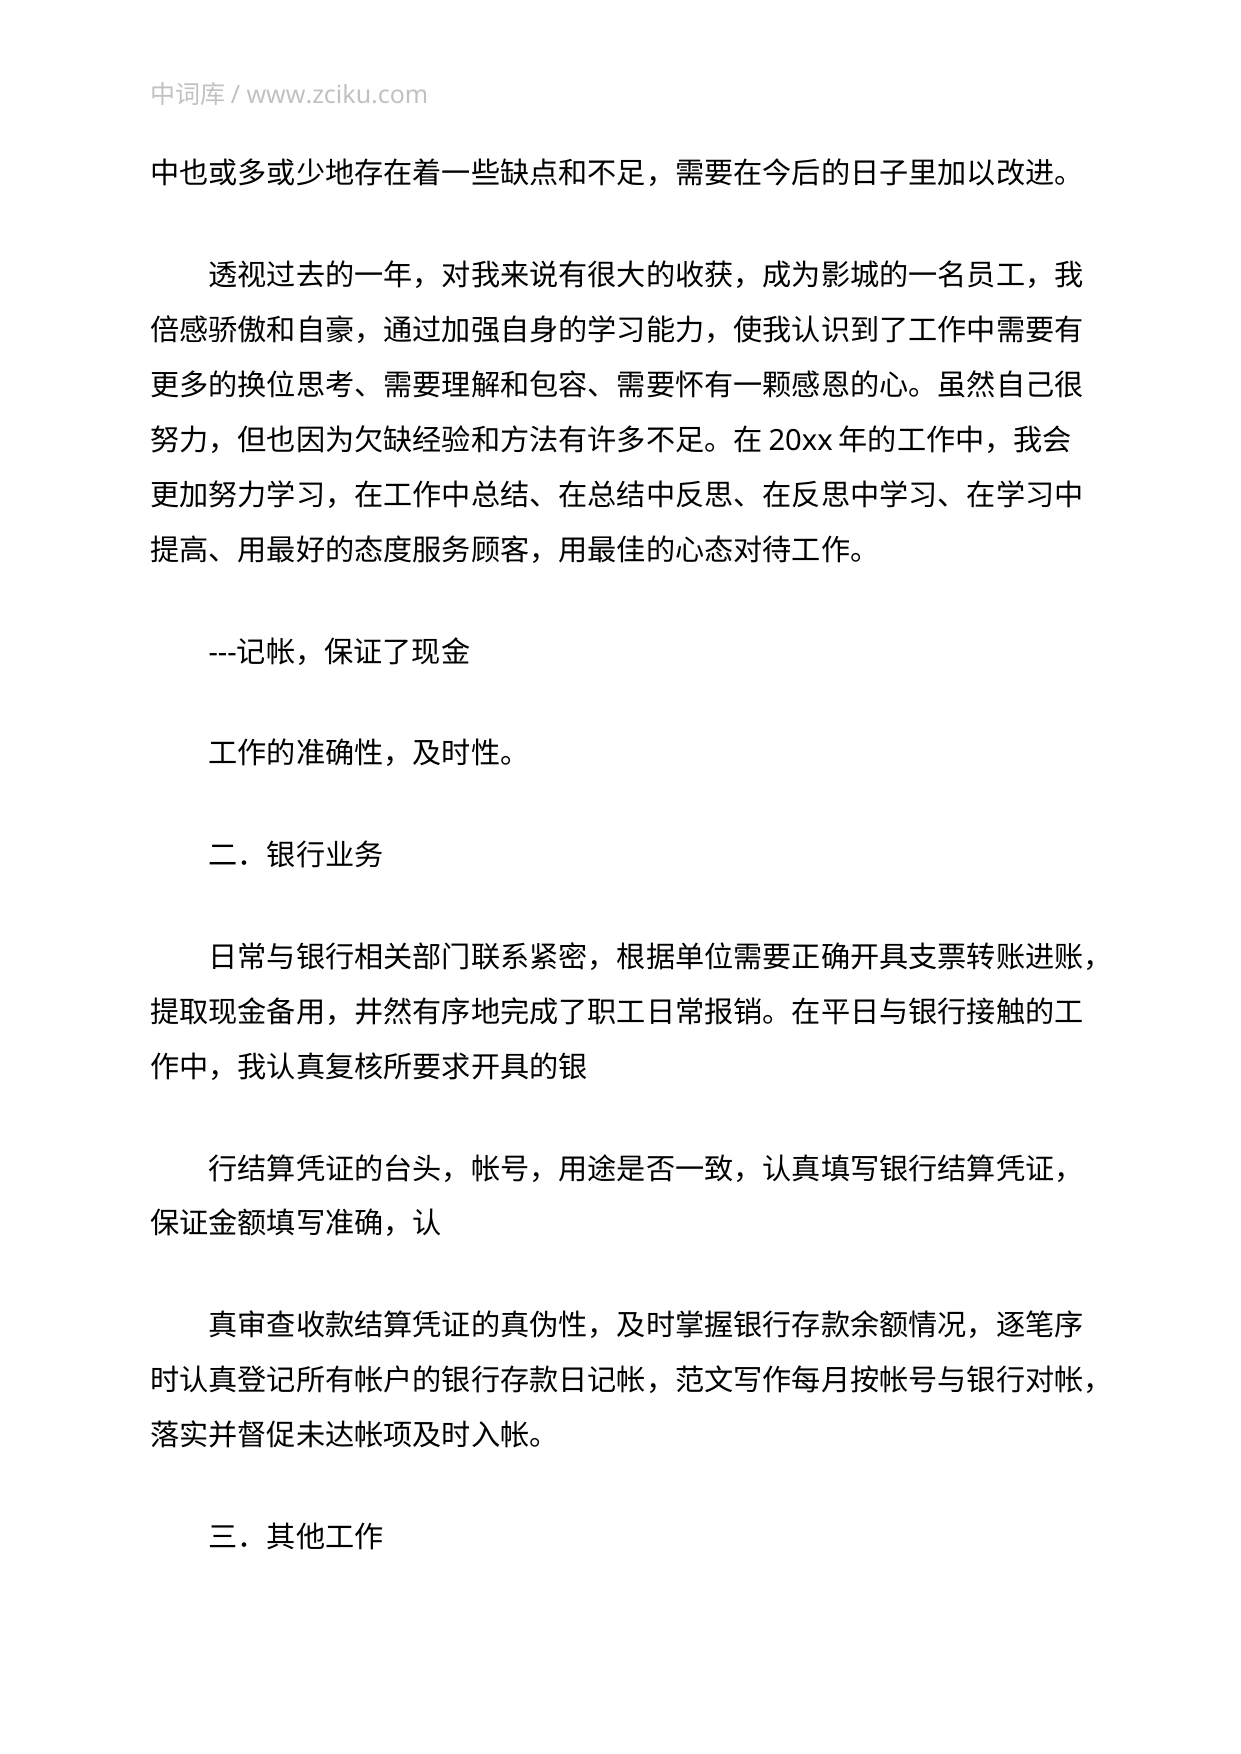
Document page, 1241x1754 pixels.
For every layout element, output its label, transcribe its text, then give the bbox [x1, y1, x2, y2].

text ---记帐，保证了现金 [150, 628, 1090, 671]
text 透视过去的一年，对我来说有很大的收获，成为影城的一名员工，我倍感骄傲和自豪，通过加强自身的学习能力，使我认识到了工作中需要有更多的换位思考、需要理解和包容、需要怀有一颗感恩的心。虽然自己很努力，但也因为欠缺经验和方法有许多不足。在20xx年的工作中，我会更加努力学习，在工作中总结、在总结中反思、在反思中学习、在学习中提高、用最好的态度服务顾客，用最佳的心态对待工作。 [150, 252, 1090, 569]
text 日常与银行相关部门联系紧密，根据单位需要正确开具支票转账进账，提取现金备用，井然有序地完成了职工日常报销。在平日与银行接触的工作中，我认真复核所要求开具的银 [150, 934, 1090, 1086]
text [150, 150, 1090, 192]
text 二．银行业务 [150, 832, 1090, 874]
text 行结算凭证的台头，帐号，用途是否一致，认真填写银行结算凭证，保证金额填写准确，认 [150, 1145, 1090, 1242]
text 真审查收款结算凭证的真伪性，及时掌握银行存款余额情况，逐笔序时认真登记所有帐户的银行存款日记帐，范文写作每月按帐号与银行对帐，落实并督促未达帐项及时入帐。 [150, 1302, 1090, 1454]
text 三．其他工作 [150, 1513, 1090, 1556]
text 工作的准确性，及时性。 [150, 730, 1090, 772]
